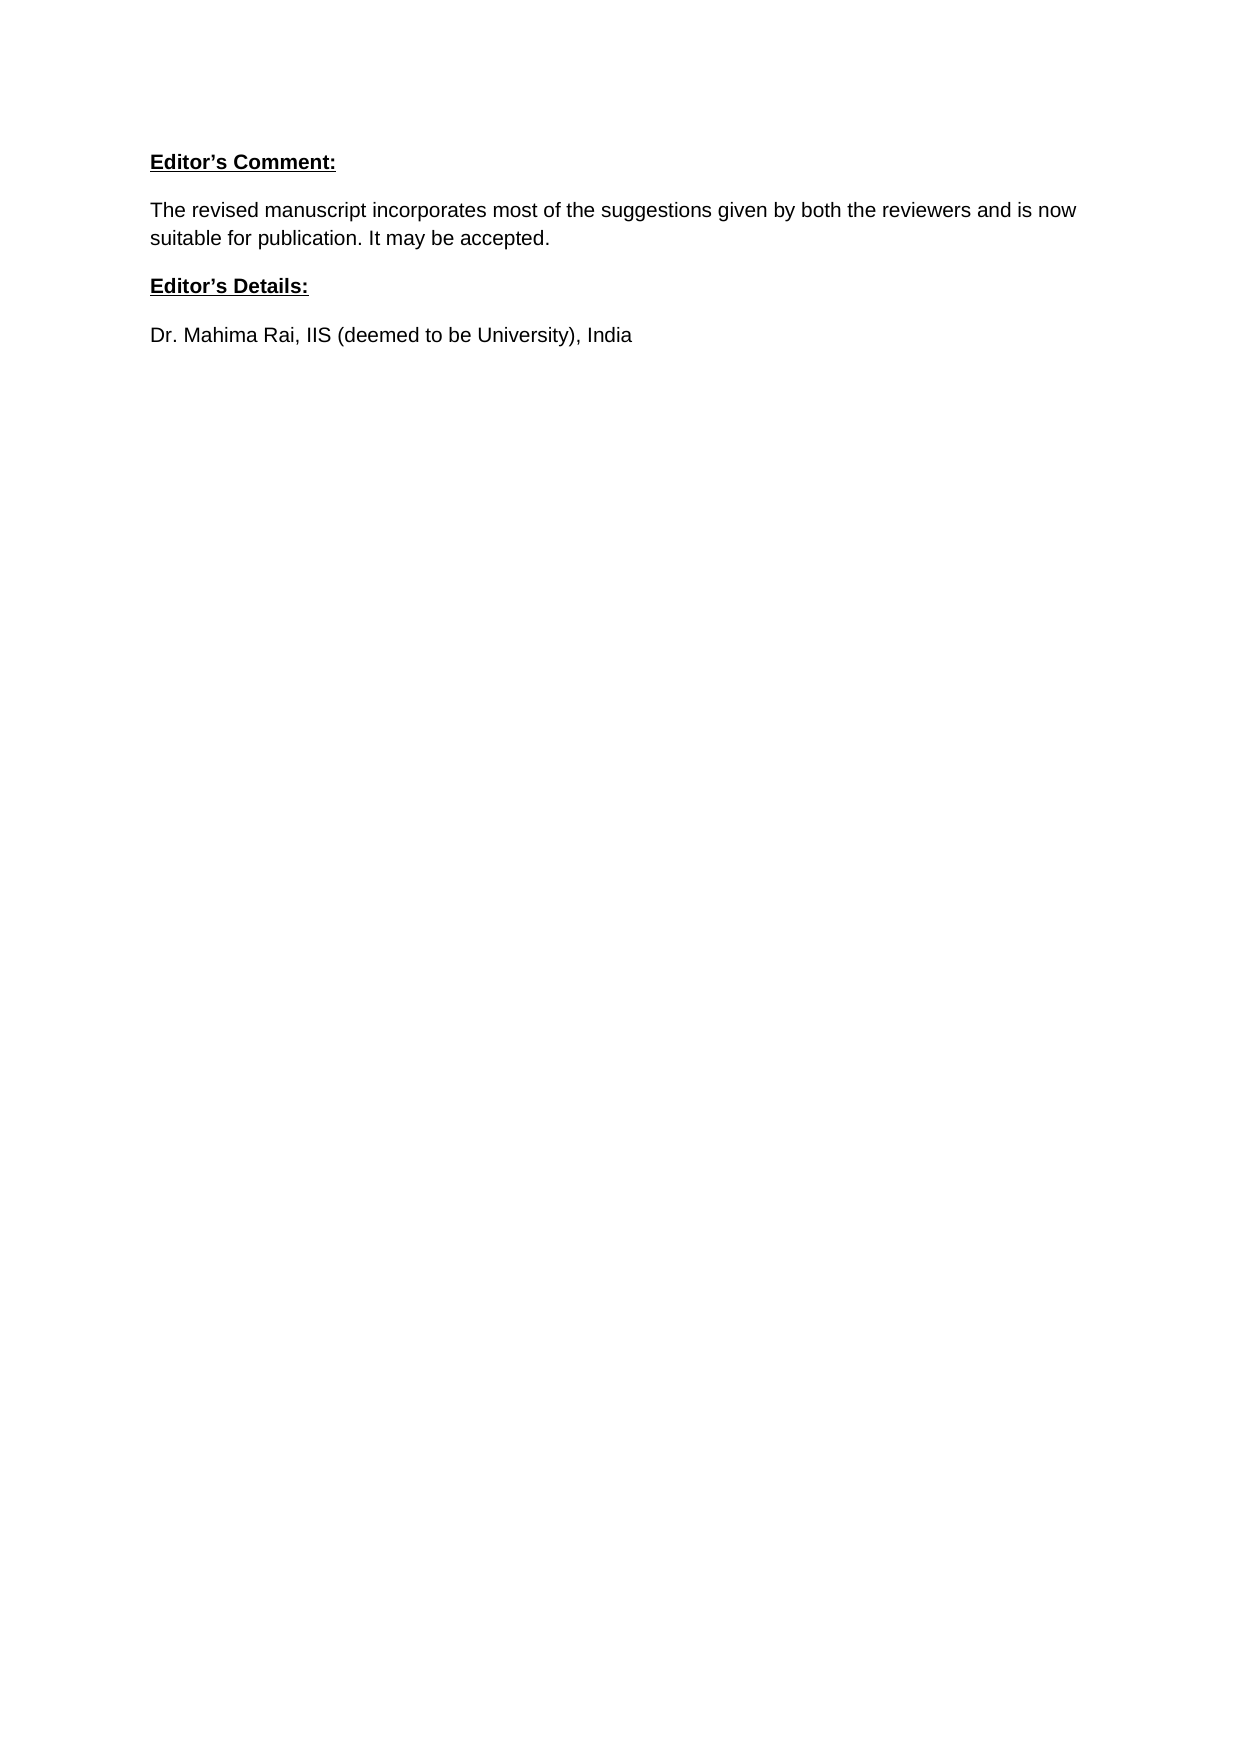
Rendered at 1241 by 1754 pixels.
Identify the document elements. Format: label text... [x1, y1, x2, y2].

text Editor’s Details: [150, 274, 1090, 298]
text Dr. Mahima Rai, IIS (deemed to be University), India [150, 322, 1090, 346]
text Editor’s Comment: [150, 150, 1090, 174]
text The revised manuscript incorporates most of the suggestions given by both the reviewers and is now suitable for publication. It may be accepted. [150, 198, 1090, 250]
